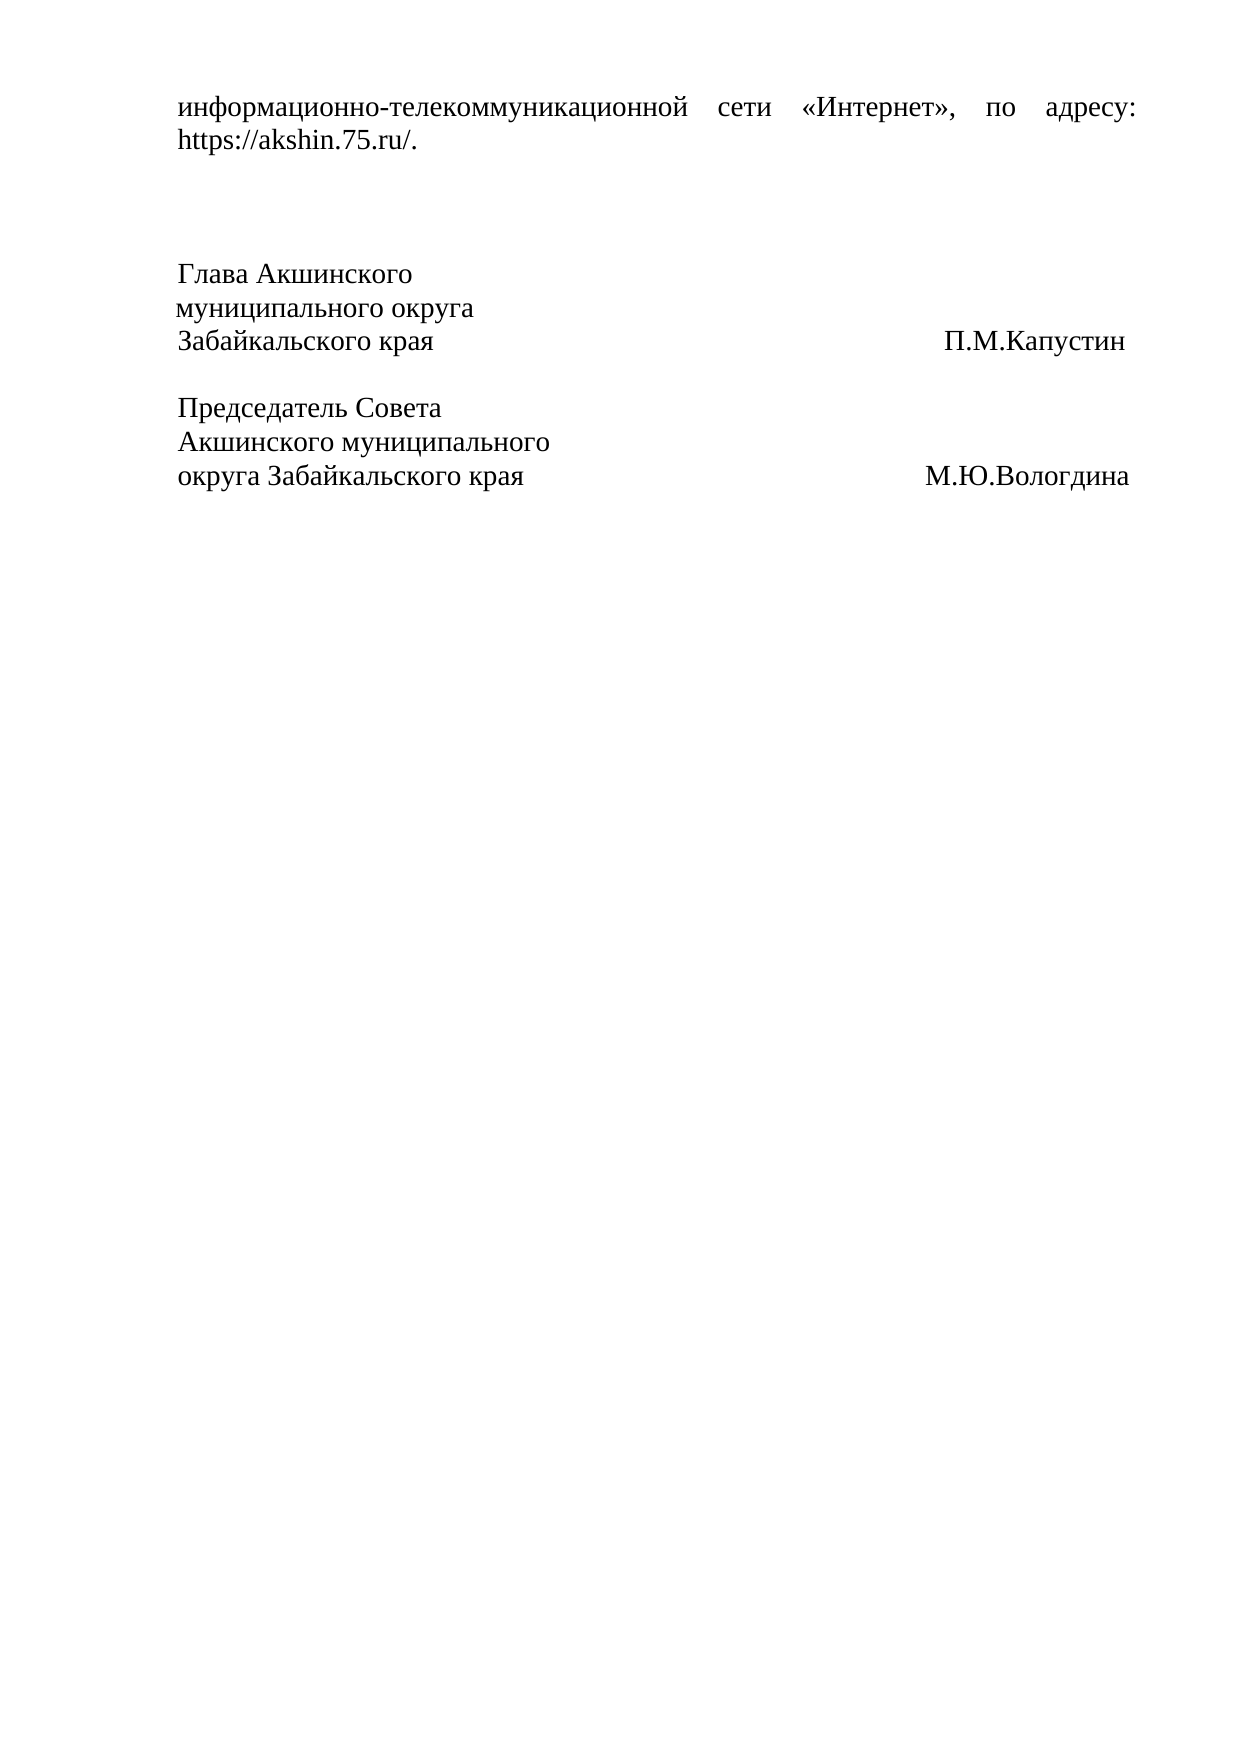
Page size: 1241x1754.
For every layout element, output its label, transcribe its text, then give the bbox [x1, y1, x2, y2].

text Забайкальского края П.М.Капустин [177, 323, 1137, 357]
text Глава Акшинского [177, 256, 1137, 290]
text округа Забайкальского края М.Ю.Вологдина [177, 458, 1137, 491]
text Председатель Совета [177, 391, 1137, 424]
text Акшинского муниципального [177, 424, 1137, 458]
text муниципального округа [175, 290, 1137, 323]
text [177, 89, 1137, 156]
